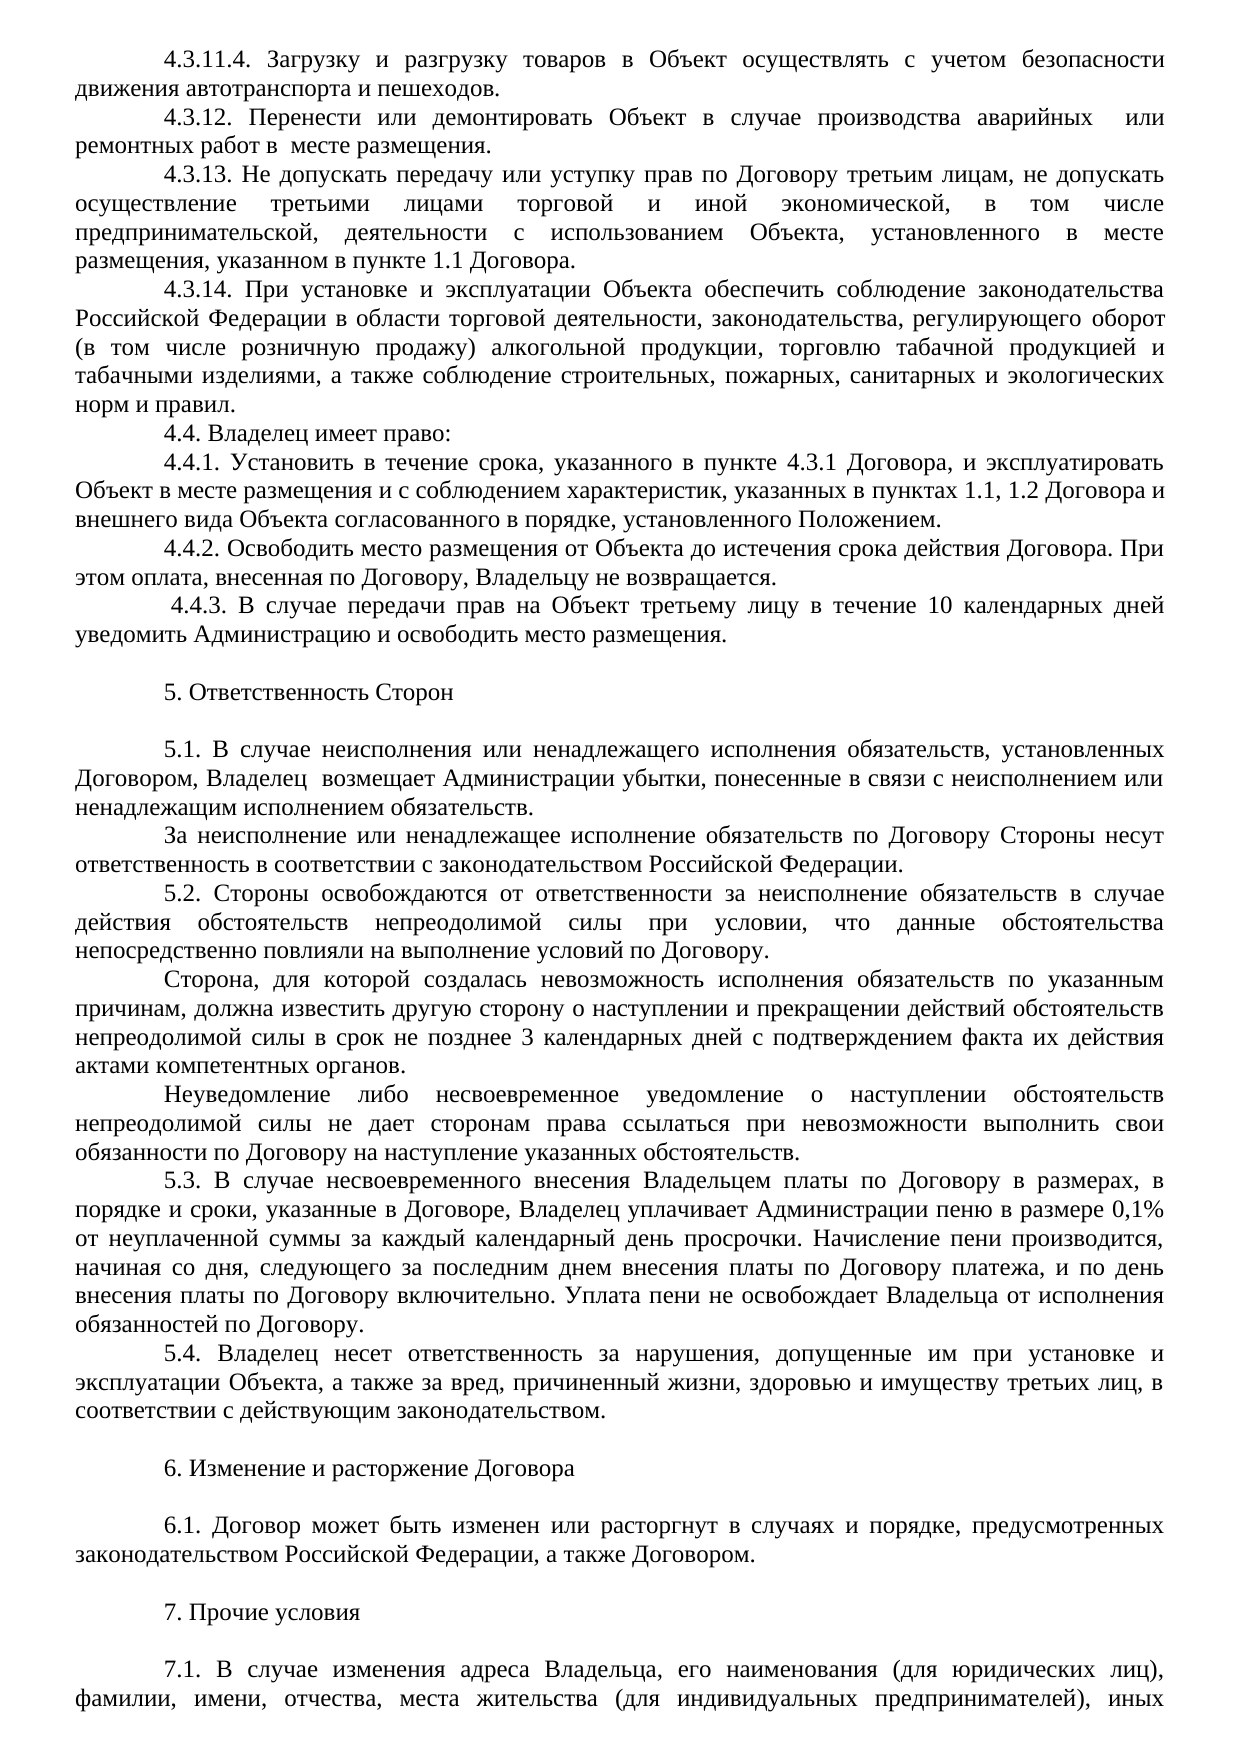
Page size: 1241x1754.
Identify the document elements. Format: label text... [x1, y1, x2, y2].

text 6.1. Договор может быть изменен или расторгнут в случаях и порядке, предусмотренных законодательством Российской Федерации, а также Договором. [75, 1511, 1165, 1568]
text 4.4.2. Освободить место размещения от Объекта до истечения срока действия Договора. При этом оплата, внесенная по Договору, Владельцу не возвращается. [75, 533, 1165, 591]
text 5.1. В случае неисполнения или ненадлежащего исполнения обязательств, установленных Договором, Владелец возмещает Администрации убытки, понесенные в связи с неисполнением или ненадлежащим исполнением обязательств. [75, 734, 1165, 821]
text Неуведомление либо несвоевременное уведомление о наступлении обстоятельств непреодолимой силы не дает сторонам права ссылаться при невозможности выполнить свои обязанности по Договору на наступление указанных обстоятельств. [75, 1079, 1165, 1166]
text 4.4.1. Установить в течение срока, указанного в пункте 4.3.1 Договора, и эксплуатировать Объект в месте размещения и с соблюдением характеристик, указанных в пунктах 1.1, 1.2 Договора и внешнего вида Объекта согласованного в порядке, установленного Положением. [75, 447, 1165, 533]
text 6. Изменение и расторжение Договора [75, 1453, 1165, 1482]
text 4.3.13. Не допускать передачу или уступку прав по Договору третьим лицам, не допускать осуществление третьими лицами торговой и иной экономической, в том числе предпринимательской, деятельности с использованием Объекта, установленного в месте размещения, указанном в пункте 1.1 Договора. [75, 159, 1165, 274]
text 4.3.14. При установке и эксплуатации Объекта обеспечить соблюдение законодательства Российской Федерации в области торговой деятельности, законодательства, регулирующего оборот (в том числе розничную продажу) алкогольной продукции, торговлю табачной продукцией и табачными изделиями, а также соблюдение строительных, пожарных, санитарных и экологических норм и правил. [75, 274, 1165, 418]
text 4.3.11.4. Загрузку и разгрузку товаров в Объект осуществлять с учетом безопасности движения автотранспорта и пешеходов. [75, 44, 1165, 102]
text 4.4.3. В случае передачи прав на Объект третьему лицу в течение 10 календарных дней уведомить Администрацию и освободить место размещения. [75, 591, 1165, 648]
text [75, 1654, 1165, 1712]
text 5. Ответственность Сторон [75, 677, 1165, 706]
text 5.3. В случае несвоевременного внесения Владельцем платы по Договору в размерах, в порядке и сроки, указанные в Договоре, Владелец уплачивает Администрации пеню в размере 0,1% от неуплаченной суммы за каждый календарный день просрочки. Начисление пени производится, начиная со дня, следующего за последним днем внесения платы по Договору платежа, и по день внесения платы по Договору включительно. Уплата пени не освобождает Владельца от исполнения обязанностей по Договору. [75, 1166, 1165, 1338]
text 4.3.12. Перенести или демонтировать Объект в случае производства аварийных или ремонтных работ в месте размещения. [75, 102, 1165, 159]
text 5.2. Стороны освобождаются от ответственности за неисполнение обязательств в случае действия обстоятельств непреодолимой силы при условии, что данные обстоятельства непосредственно повлияли на выполнение условий по Договору. [75, 878, 1165, 964]
text 4.4. Владелец имеет право: [75, 418, 1165, 447]
text 5.4. Владелец несет ответственность за нарушения, допущенные им при установке и эксплуатации Объекта, а также за вред, причиненный жизни, здоровью и имуществу третьих лиц, в соответствии с действующим законодательством. [75, 1338, 1165, 1424]
text Сторона, для которой создалась невозможность исполнения обязательств по указанным причинам, должна известить другую сторону о наступлении и прекращении действий обстоятельств непреодолимой силы в срок не позднее 3 календарных дней с подтверждением факта их действия актами компетентных органов. [75, 964, 1165, 1079]
text За неисполнение или ненадлежащее исполнение обязательств по Договору Стороны несут ответственность в соответствии с законодательством Российской Федерации. [75, 821, 1165, 878]
text 7. Прочие условия [75, 1597, 1165, 1626]
